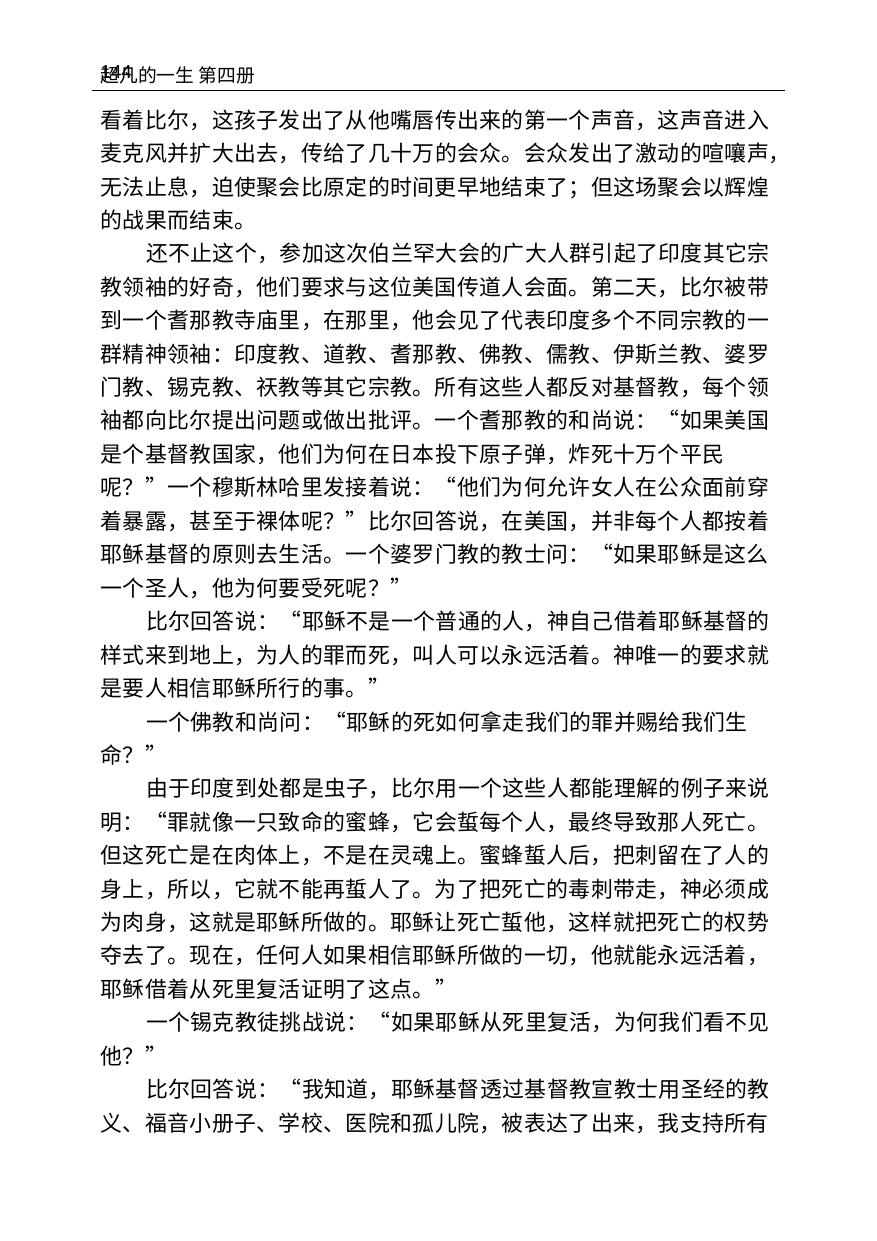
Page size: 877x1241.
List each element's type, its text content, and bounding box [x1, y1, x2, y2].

text 还不止这个，参加这次伯兰罕大会的广大人群引起了印度其它宗教领袖的好奇，他们要求与这位美国传道人会面。第二天，比尔被带到一个耆那教寺庙里，在那里，他会见了代表印度多个不同宗教的一群精神领袖：印度教、道教、耆那教、佛教、儒教、伊斯兰教、婆罗门教、锡克教、祆教等其它宗教。所有这些人都反对基督教，每个领袖都向比尔提出问题或做出批评。一个耆那教的和尚说：“如果美国是个基督教国家，他们为何在日本投下原子弹，炸死十万个平民呢？”一个穆斯林哈里发接着说：“他们为何允许女人在公众面前穿着暴露，甚至于裸体呢？”比尔回答说，在美国，并非每个人都按着耶稣基督的原则去生活。一个婆罗门教的教士问：“如果耶稣是这么一个圣人，他为何要受死呢？” [100, 236, 777, 603]
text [100, 1071, 777, 1138]
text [100, 102, 777, 236]
text 比尔回答说：“耶稣不是一个普通的人，神自己借着耶稣基督的样式来到地上，为人的罪而死，叫人可以永远活着。神唯一的要求就是要人相信耶稣所行的事。” [100, 603, 777, 704]
text 一个锡克教徒挑战说：“如果耶稣从死里复活，为何我们看不见他？” [100, 1004, 777, 1071]
text 由于印度到处都是虫子，比尔用一个这些人都能理解的例子来说明：“罪就像一只致命的蜜蜂，它会蜇每个人，最终导致那人死亡。但这死亡是在肉体上，不是在灵魂上。蜜蜂蜇人后，把刺留在了人的身上，所以，它就不能再蜇人了。为了把死亡的毒刺带走，神必须成为肉身，这就是耶稣所做的。耶稣让死亡蜇他，这样就把死亡的权势夺去了。现在，任何人如果相信耶稣所做的一切，他就能永远活着，耶稣借着从死里复活证明了这点。” [100, 771, 777, 1004]
text 一个佛教和尚问：“耶稣的死如何拿走我们的罪并赐给我们生命？” [100, 704, 777, 771]
